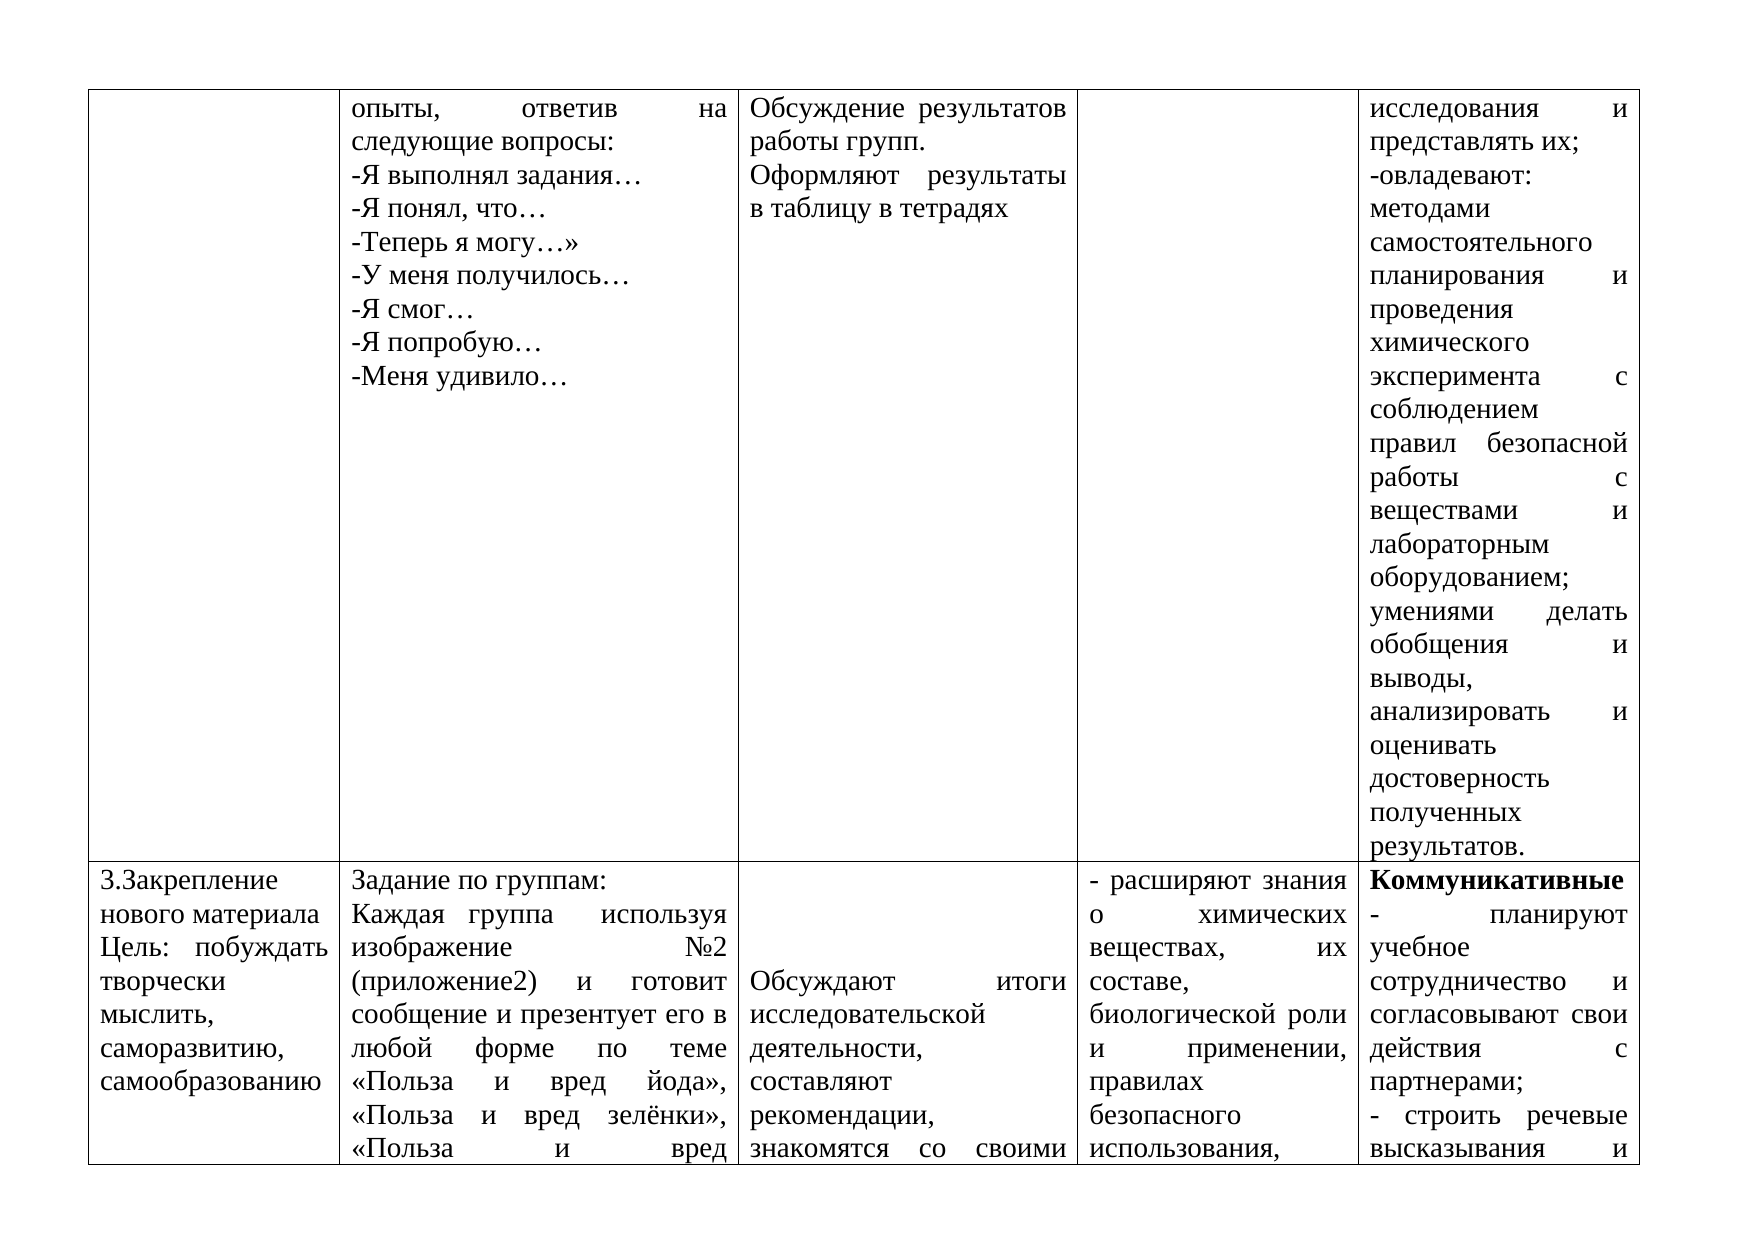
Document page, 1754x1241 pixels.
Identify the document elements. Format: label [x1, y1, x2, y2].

table_cell [739, 862, 1077, 1164]
table_cell [89, 90, 339, 861]
table_cell [1359, 90, 1639, 861]
table_cell [739, 90, 1077, 861]
table_cell [1078, 862, 1358, 1164]
table_cell [89, 862, 339, 1164]
table_cell [1359, 862, 1639, 1164]
table_cell [340, 862, 738, 1164]
table_cell [340, 90, 738, 861]
table_cell [1078, 90, 1358, 861]
